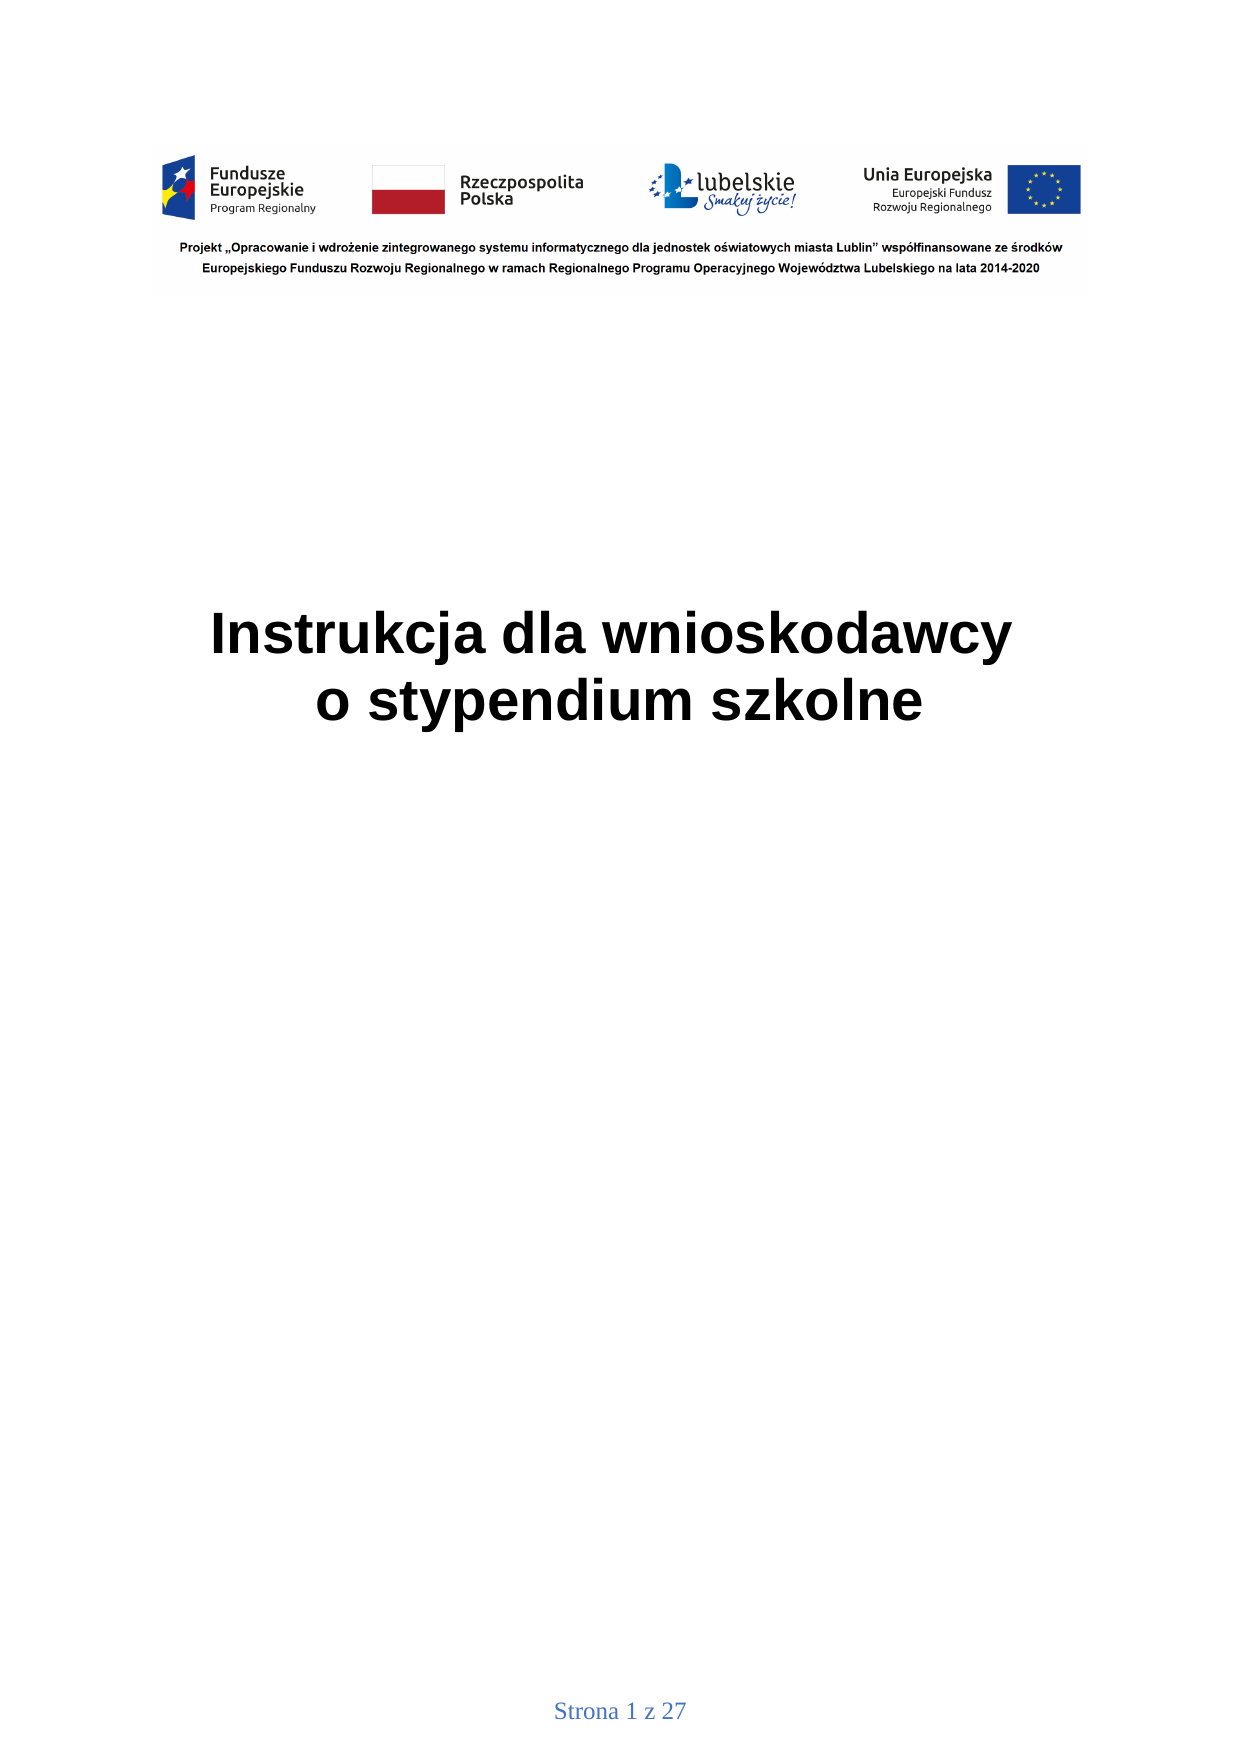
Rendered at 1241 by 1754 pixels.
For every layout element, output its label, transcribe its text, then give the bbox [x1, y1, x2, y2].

picture [150, 143, 1091, 297]
title Instrukcja dla wnioskodawcy o stypendium szkolne [118, 599, 1122, 733]
